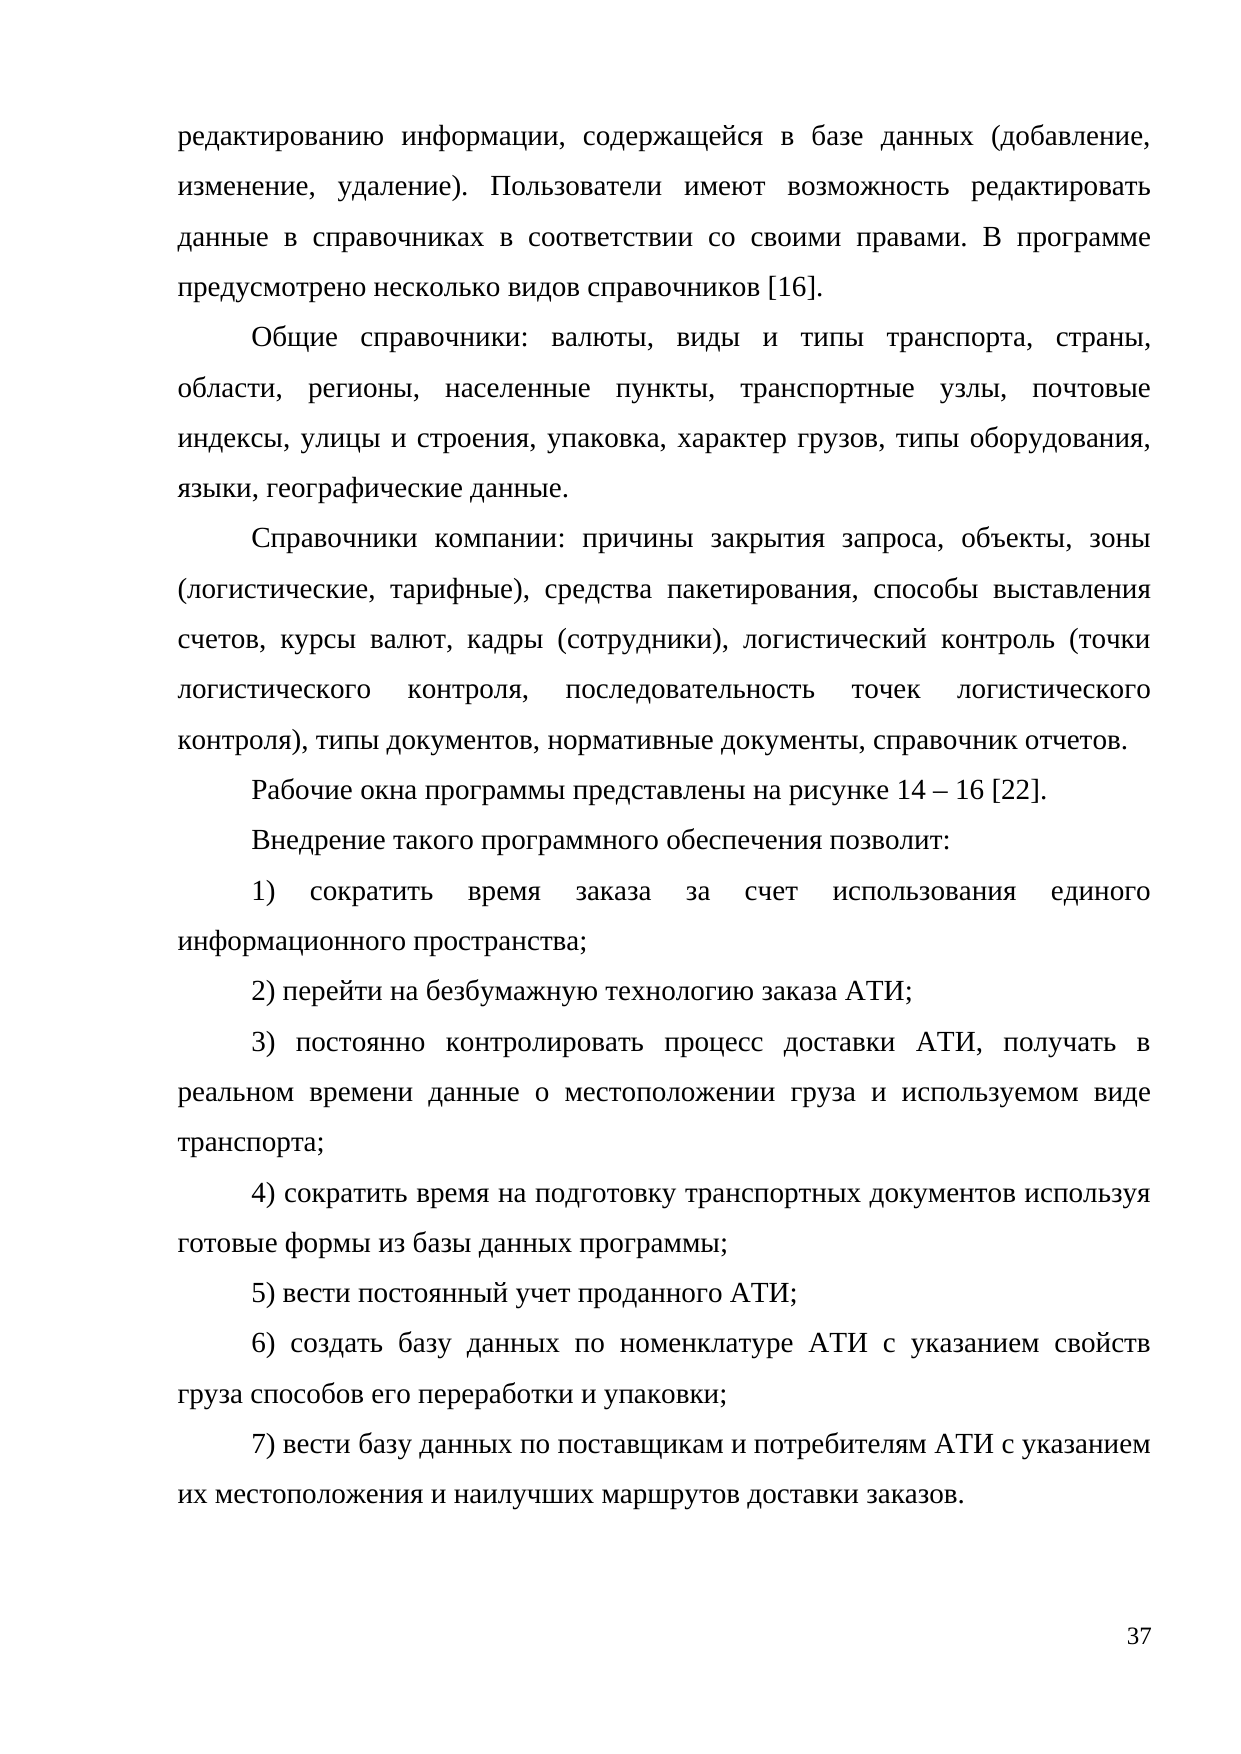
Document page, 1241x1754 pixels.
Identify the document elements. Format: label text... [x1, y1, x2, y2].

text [177, 118, 1152, 303]
text 4) сократить время на подготовку транспортных документов используя готовые формы из базы данных программы; [177, 1175, 1152, 1258]
text 5) вести постоянный учет проданного АТИ; [177, 1275, 1152, 1309]
text Внедрение такого программного обеспечения позволит: [177, 822, 1152, 856]
text 6) создать базу данных по номенклатуре АТИ с указанием свойств груза способов его переработки и упаковки; [177, 1326, 1152, 1409]
text 2) перейти на безбумажную технологию заказа АТИ; [177, 973, 1152, 1007]
text Общие справочники: валюты, виды и типы транспорта, страны, области, регионы, населенные пункты, транспортные узлы, почтовые индексы, улицы и строения, упаковка, характер грузов, типы оборудования, языки, географические данные. [177, 319, 1152, 504]
text Рабочие окна программы представлены на рисунке 14 – 16 [22]. [177, 772, 1152, 806]
text 3) постоянно контролировать процесс доставки АТИ, получать в реальном времени данные о местоположении груза и используемом виде транспорта; [177, 1024, 1152, 1158]
text 1) сократить время заказа за счет использования единого информационного пространства; [177, 873, 1152, 957]
text 7) вести базу данных по поставщикам и потребителям АТИ с указанием их местоположения и наилучших маршрутов доставки заказов. [177, 1426, 1152, 1510]
text Справочники компании: причины закрытия запроса, объекты, зоны (логистические, тарифные), средства пакетирования, способы выставления счетов, курсы валют, кадры (сотрудники), логистический контроль (точки логистического контроля, последовательность точек логистического контроля), типы документов, нормативные документы, справочник отчетов. [177, 521, 1152, 755]
